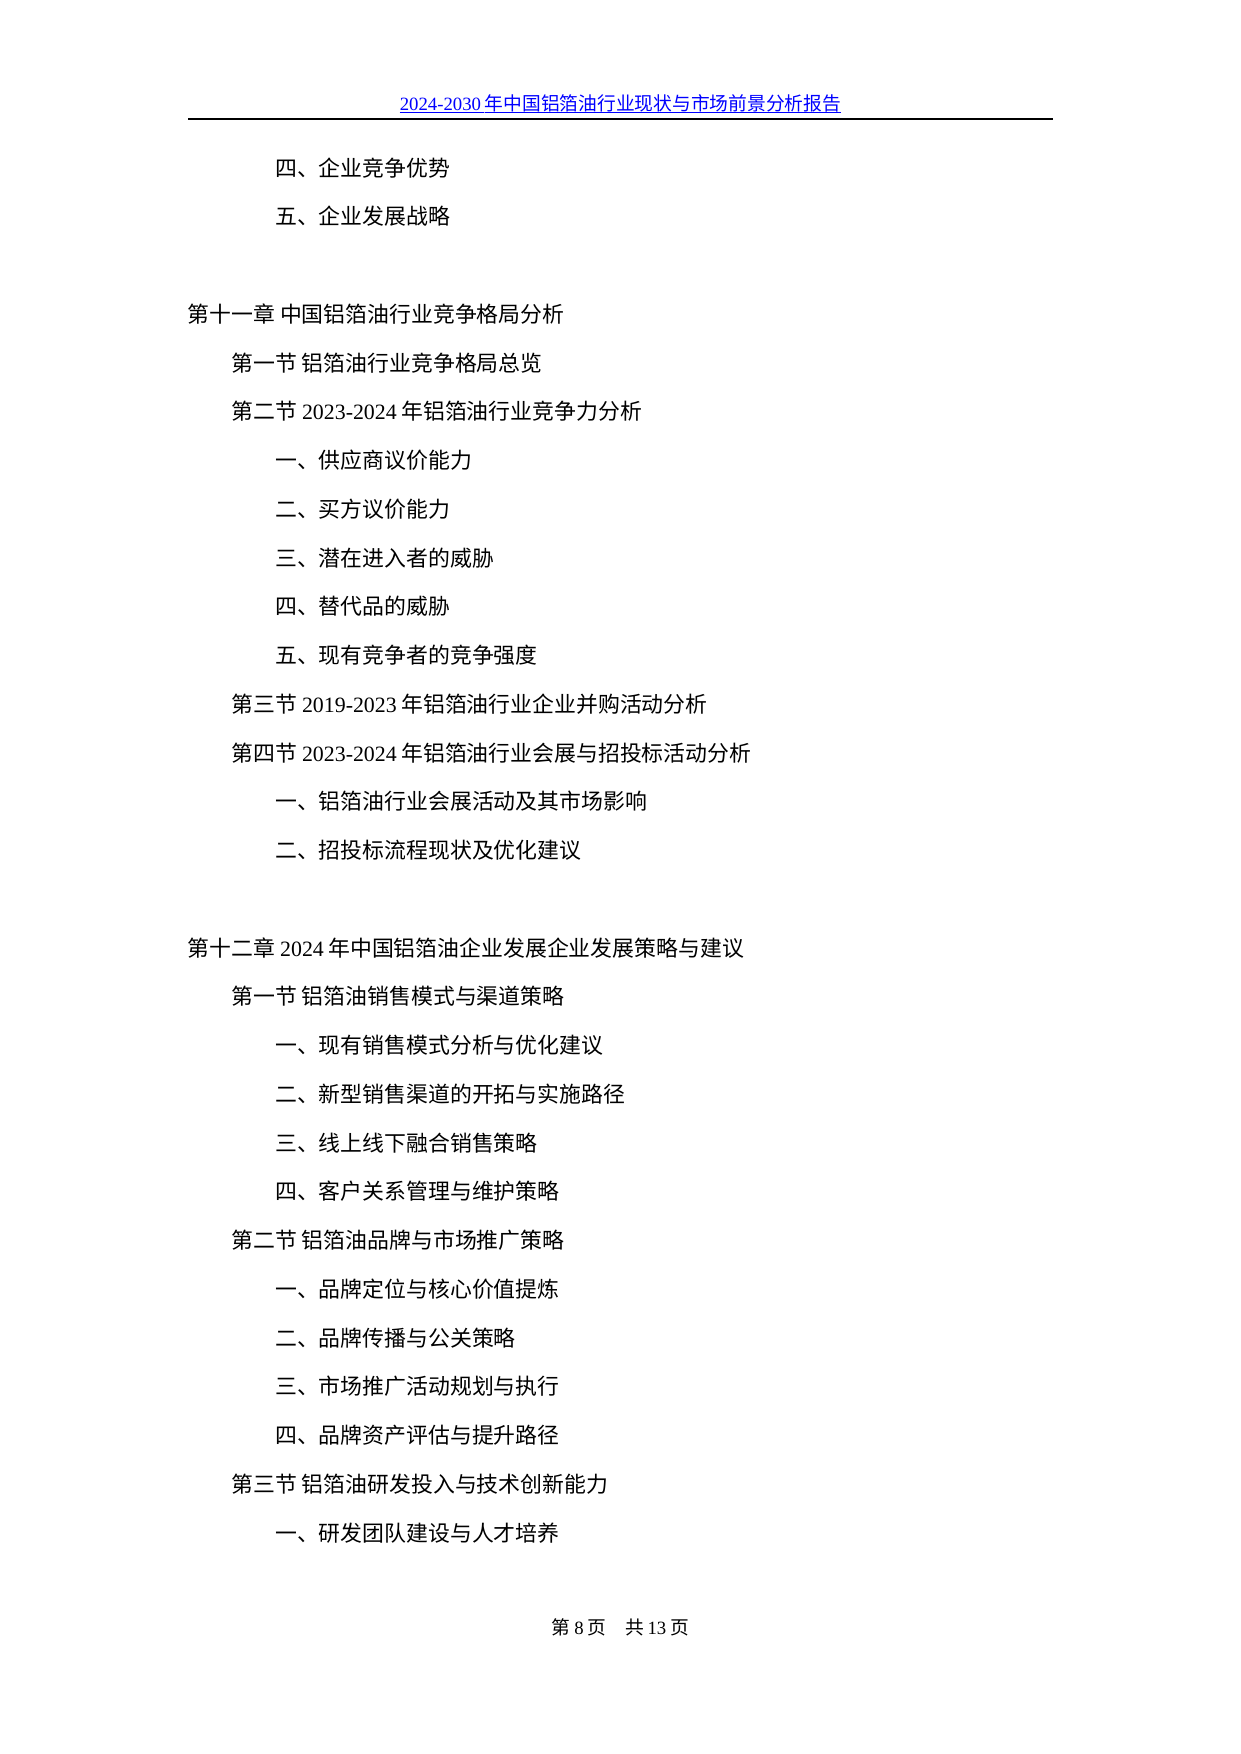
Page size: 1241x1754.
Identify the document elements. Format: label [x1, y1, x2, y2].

text [187, 150, 1053, 1548]
